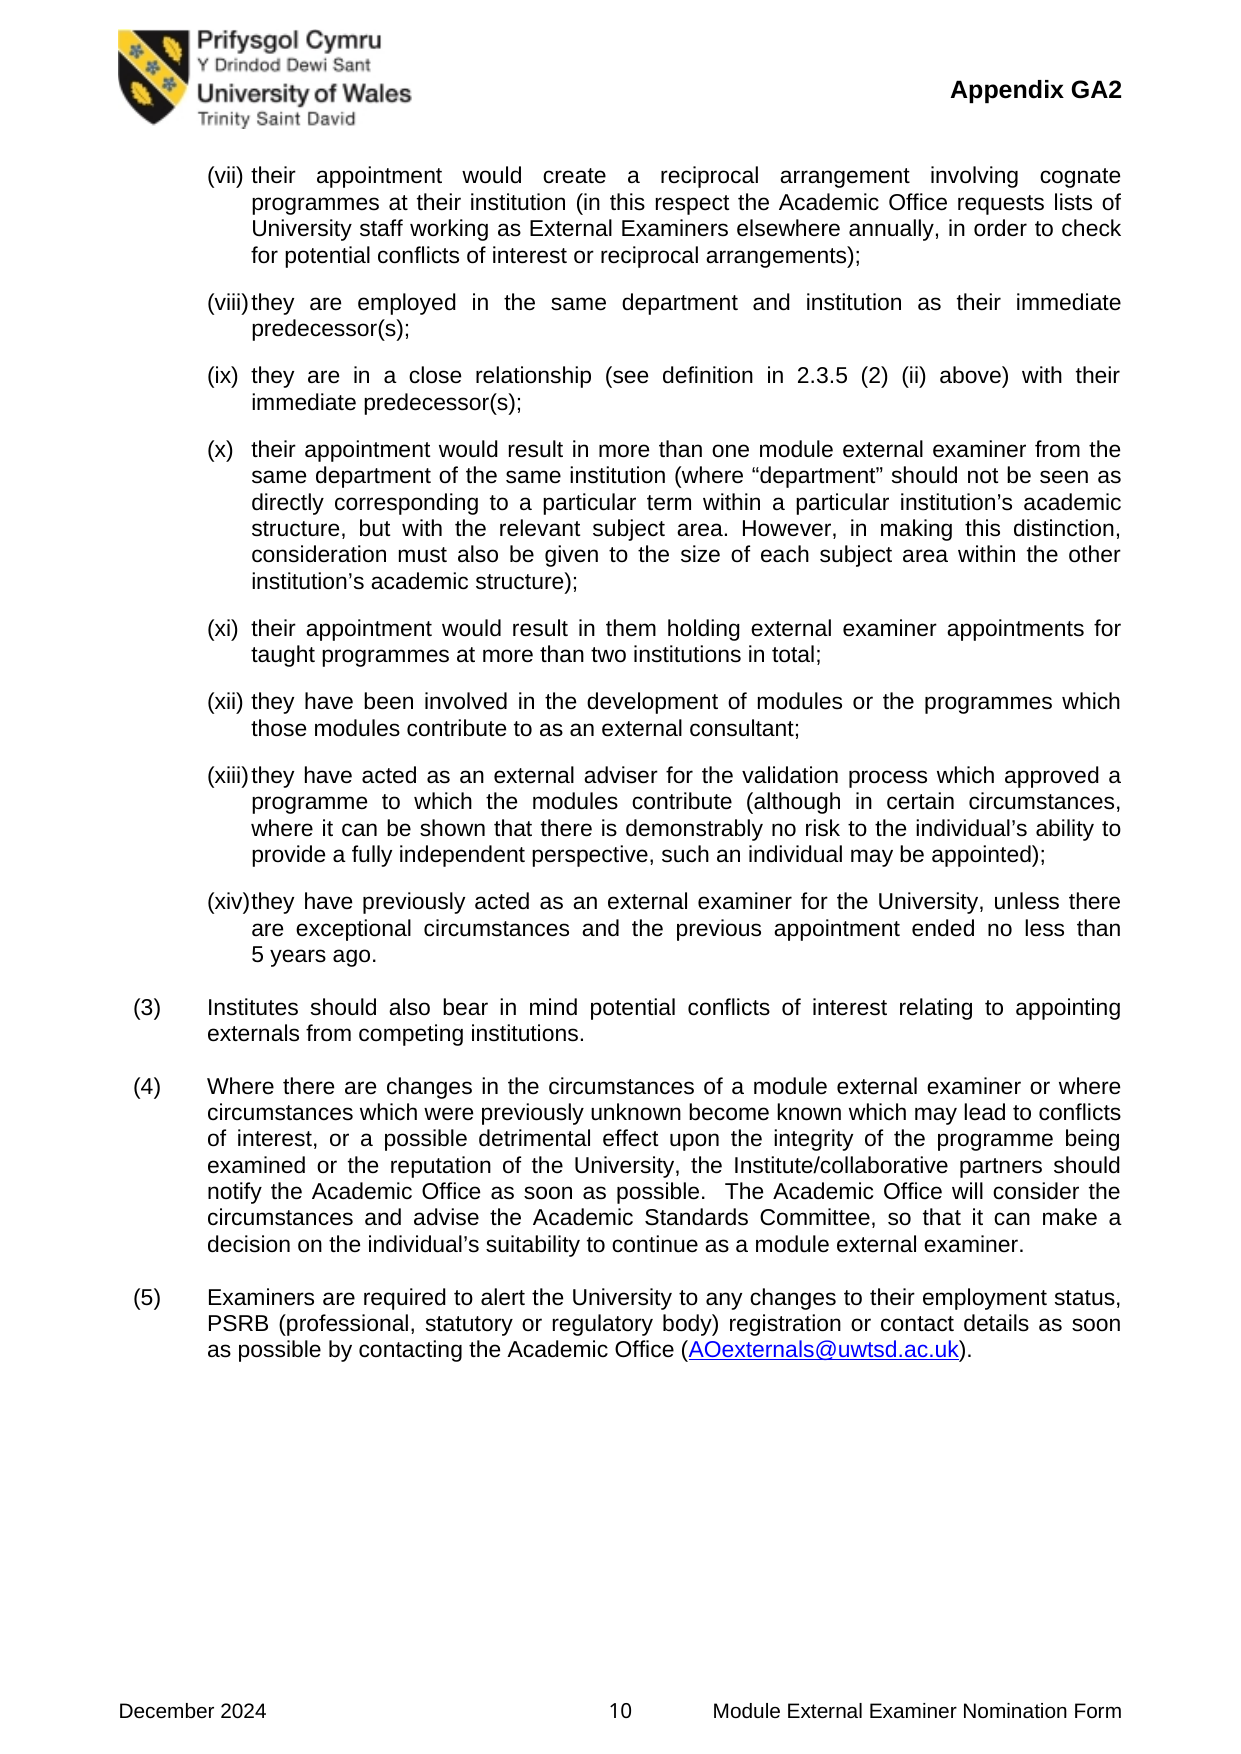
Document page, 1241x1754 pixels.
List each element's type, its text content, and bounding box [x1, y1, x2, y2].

list they have been involved in the development of modules or the programmes which those modules contribute to as an external consultant; [207, 688, 1122, 741]
list they have acted as an external adviser for the validation process which approved a programme to which the modules contribute (although in certain circumstances, where it can be shown that there is demonstrably no risk to the individual’s ability to provide a fully independent perspective, such an individual may be appointed); [207, 762, 1122, 867]
list their appointment would create a reciprocal arrangement involving cognate programmes at their institution (in this respect the Academic Office requests lists of University staff working as External Examiners elsewhere annually, in order to check for potential conflicts of interest or reciprocal arrangements); [207, 162, 1122, 268]
list Examiners are required to alert the University to any changes to their employment status, PSRB (professional, statutory or regulatory body) registration or contact details as soon as possible by contacting the Academic Office (AOexternals@uwtsd.ac.uk). [133, 1283, 1122, 1362]
list Where there are changes in the circumstances of a module external examiner or where circumstances which were previously unknown become known which may lead to conflicts of interest, or a possible detrimental effect upon the integrity of the programme being examined or the reputation of the University, the Institute/collaborative partners should notify the Academic Office as soon as possible. The Academic Office will consider the circumstances and advise the Academic Standards Committee, so that it can make a decision on the individual’s suitability to continue as a module external examiner. [133, 1073, 1122, 1257]
list Institutes should also bear in mind potential conflicts of interest relating to appointing externals from competing institutions. [133, 993, 1122, 1046]
list their appointment would result in them holding external examiner appointments for taught programmes at more than two institutions in total; [207, 615, 1122, 667]
list they are employed in the same department and institution as their immediate predecessor(s); [207, 289, 1122, 341]
list they are in a close relationship (see definition in 2.3.5 (2) (ii) above) with their immediate predecessor(s); [207, 362, 1122, 415]
list their appointment would result in more than one module external examiner from the same department of the same institution (where “department” should not be seen as directly corresponding to a particular term within a particular institution’s academic structure, but with the relevant subject area. However, in making this distinction, consideration must also be given to the size of each subject area within the other institution’s academic structure); [207, 436, 1122, 594]
picture [118, 29, 412, 129]
list they have previously acted as an external examiner for the University, unless there are exceptional circumstances and the previous appointment ended no less than 5 years ago. [207, 888, 1122, 967]
